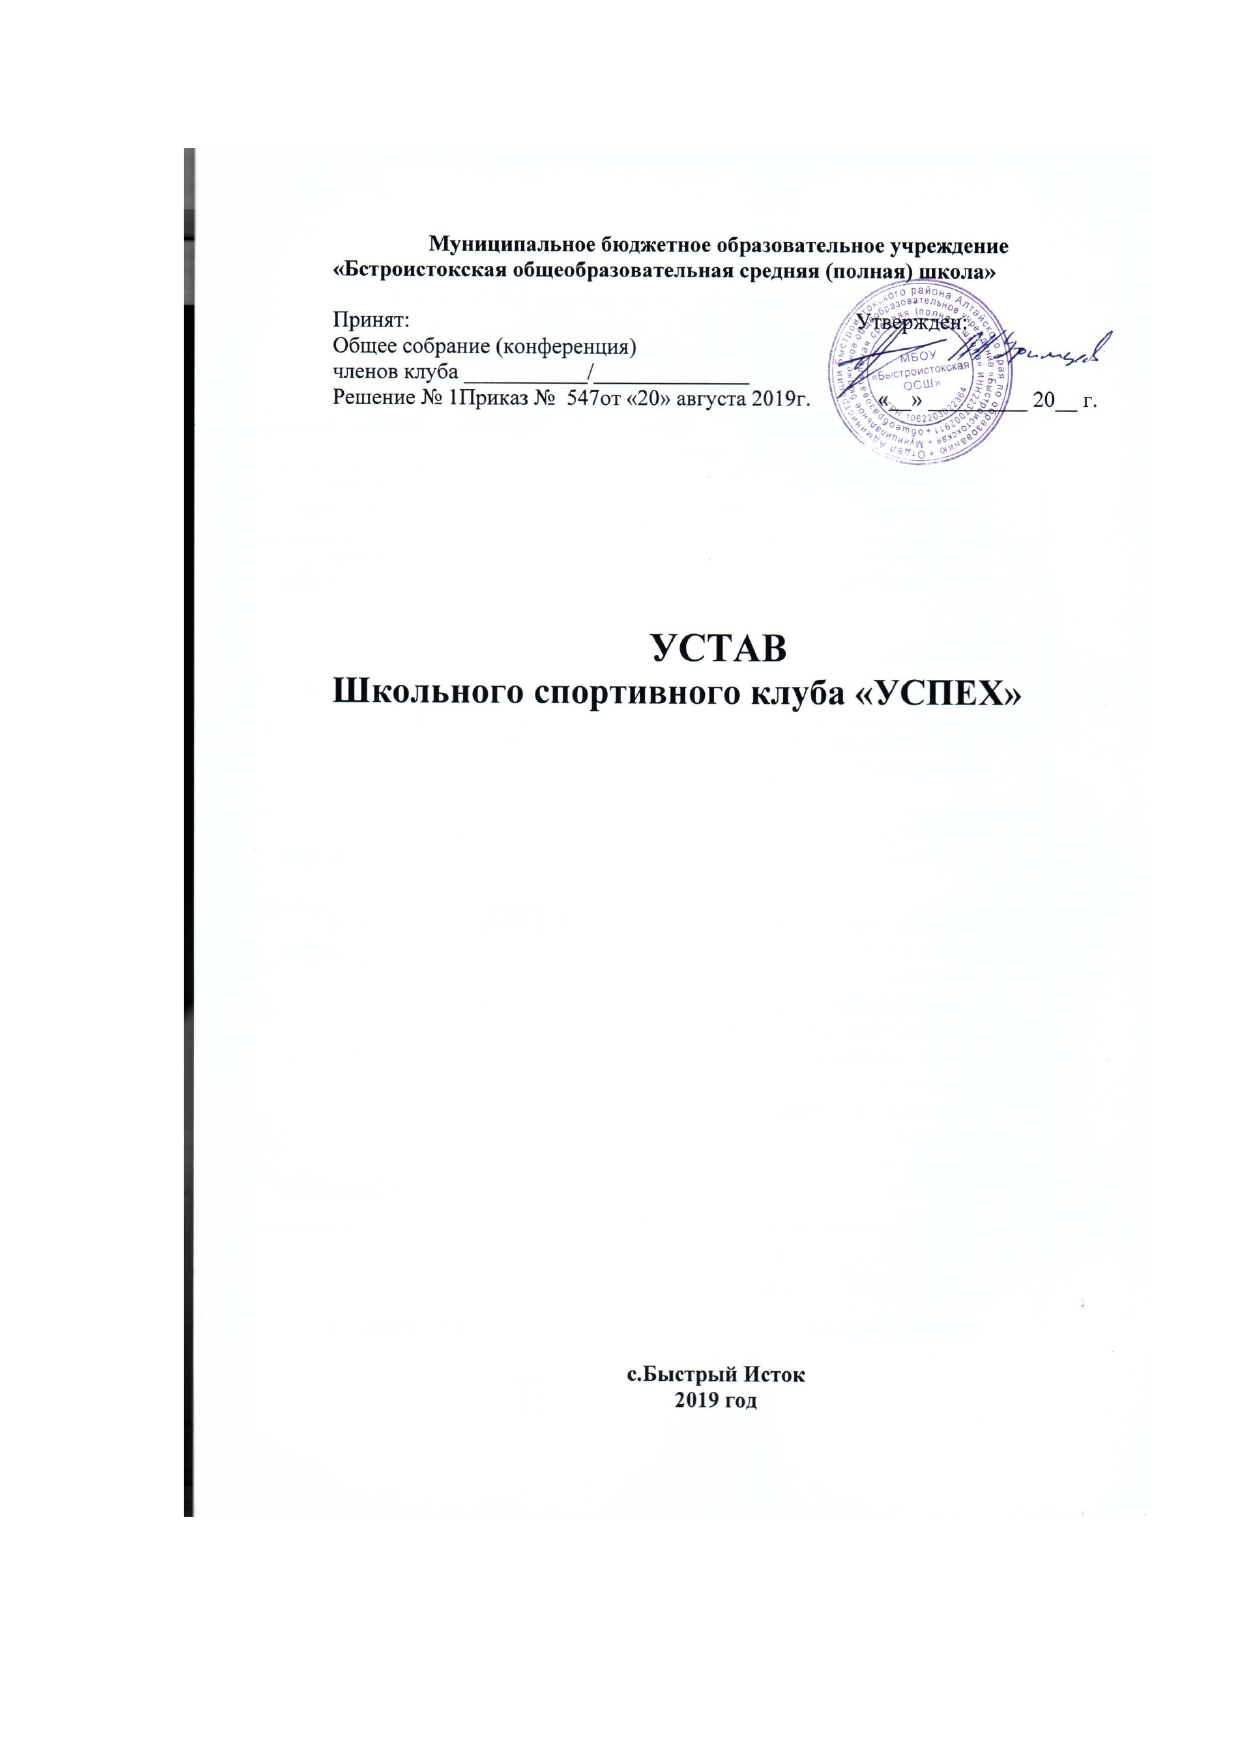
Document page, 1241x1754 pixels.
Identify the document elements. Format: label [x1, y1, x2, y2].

picture [177, 148, 1152, 1517]
